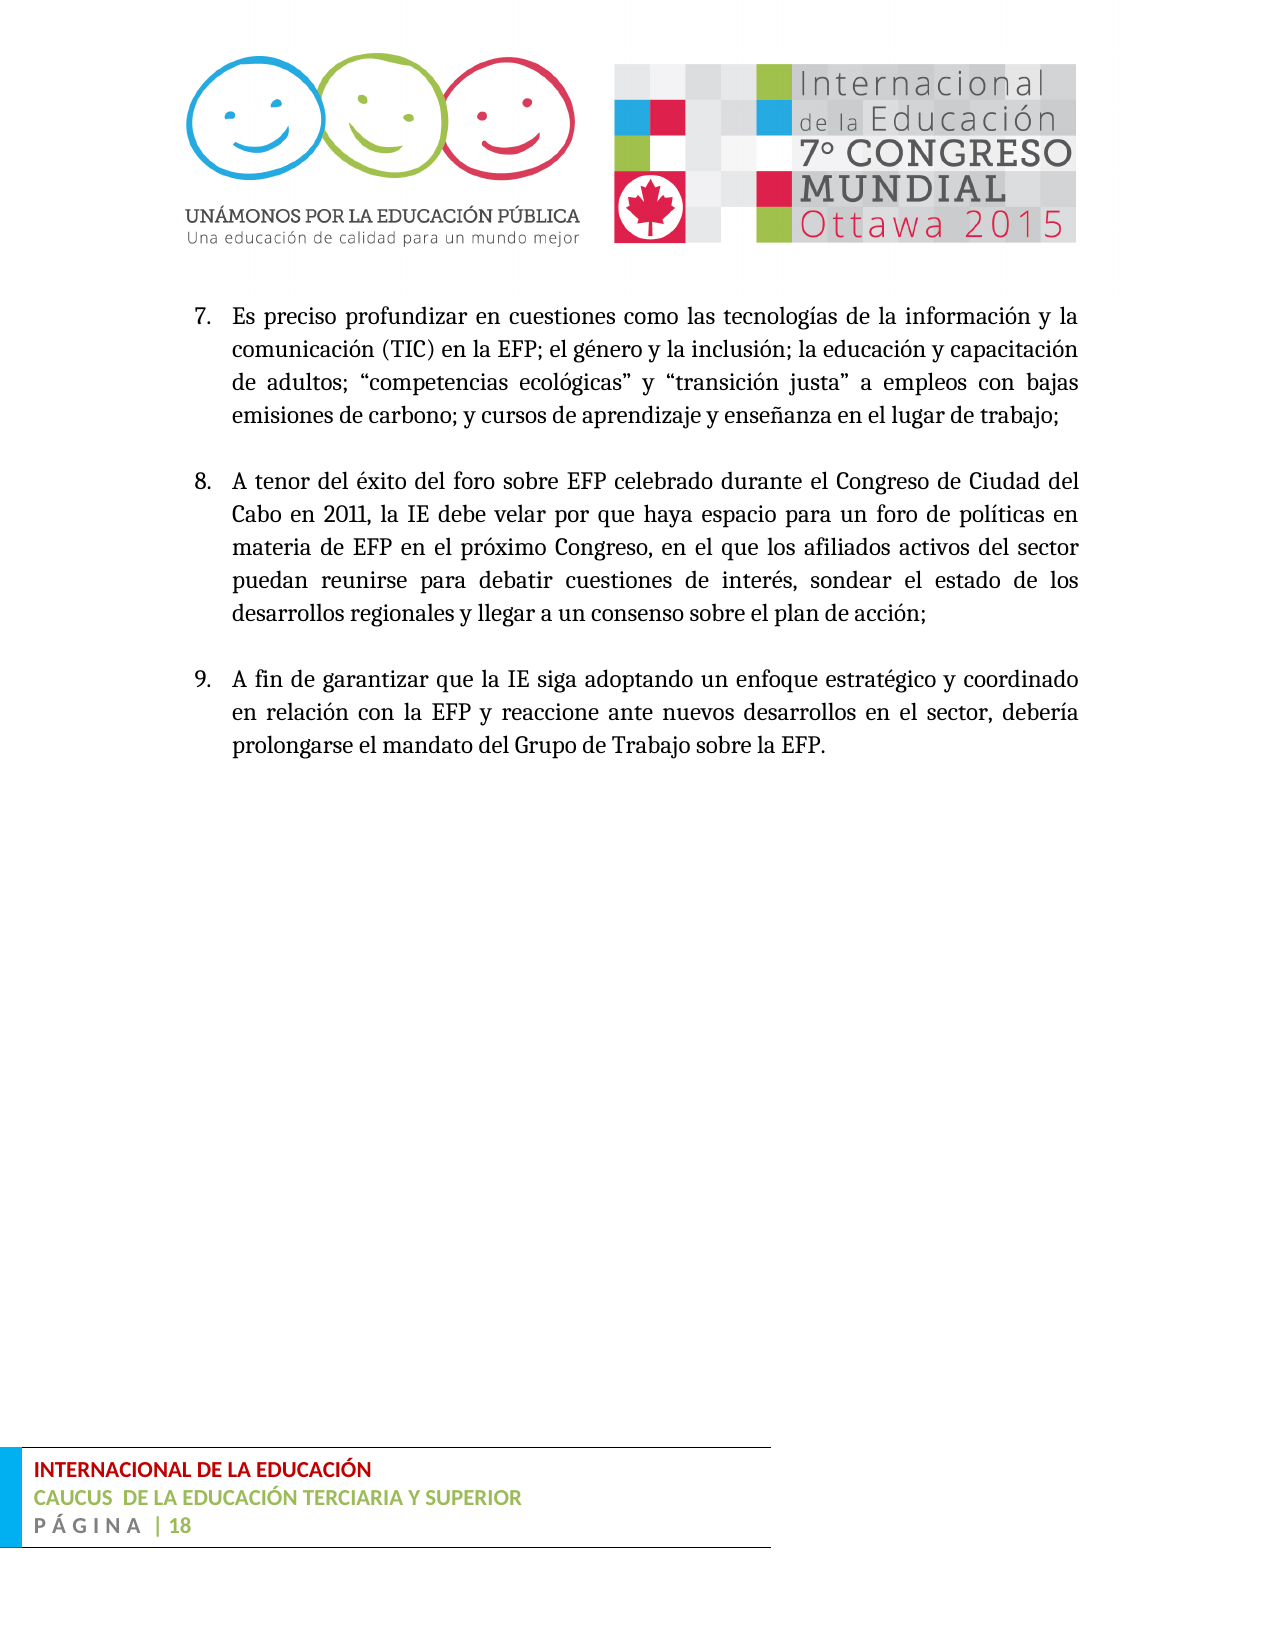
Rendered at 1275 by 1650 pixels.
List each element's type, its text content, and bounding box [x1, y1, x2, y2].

list Es preciso profundizar en cuestiones como las tecnologías de la información y la comunicación (TIC) en la EFP; el género y la inclusión; la educación y capacitación de adultos; “competencias ecológicas” y “transición justa” a empleos con bajas emisiones de carbono; y cursos de aprendizaje y enseñanza en el lugar de trabajo; [194, 302, 1080, 429]
list A tenor del éxito del foro sobre EFP celebrado durante el Congreso de Ciudad del Cabo en 2011, la IE debe velar por que haya espacio para un foro de políticas en materia de EFP en el próximo Congreso, en el que los afiliados activos del sector puedan reunirse para debatir cuestiones de interés, sondear el estado de los desarrollos regionales y llegar a un consenso sobre el plan de acción; [194, 467, 1080, 627]
picture [150, 0, 1125, 302]
list A fin de garantizar que la IE siga adoptando un enfoque estratégico y coordinado en relación con la EFP y reaccione ante nuevos desarrollos en el sector, debería prolongarse el mandato del Grupo de Trabajo sobre la EFP. [194, 665, 1080, 759]
